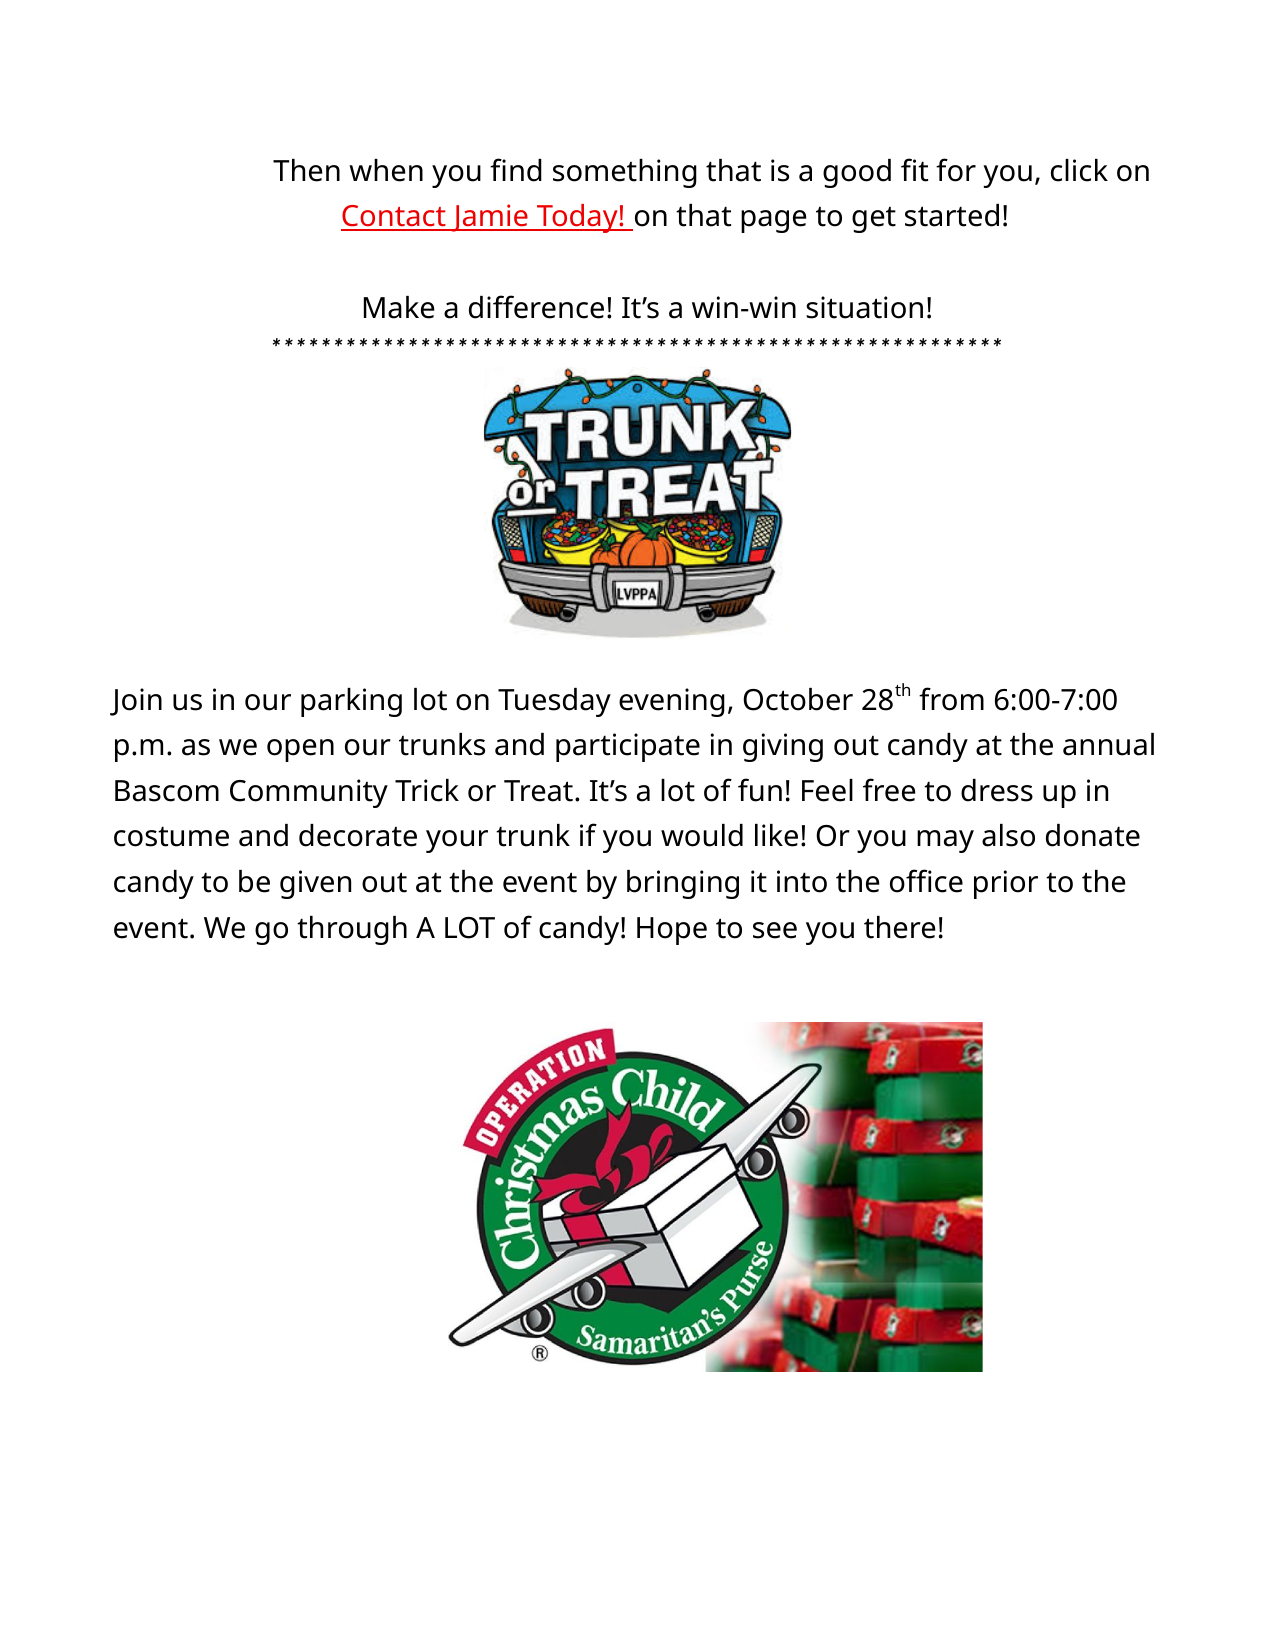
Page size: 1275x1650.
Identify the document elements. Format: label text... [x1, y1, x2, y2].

text *********************************************************** [112, 332, 1162, 363]
picture [483, 367, 792, 639]
text Make a difference! It’s a win-win situation! [187, 287, 1162, 327]
text Join us in our parking lot on Tuesday evening, October 28th from 6:00-7:00 p.m. as we open our trunks and participate in giving out candy at the annual Bascom Community Trick or Treat. It’s a lot of fun! Feel free to dress up in costume and decorate your trunk if you would like! Or you may also donate candy to be given out at the event by bringing it into the office prior to the event. We go through A LOT of candy! Hope to see you there! [112, 679, 1162, 947]
picture [442, 1022, 983, 1372]
text Then when you find something that is a good fit for you, click on Contact Jamie Today! on that page to get started! [187, 150, 1162, 235]
